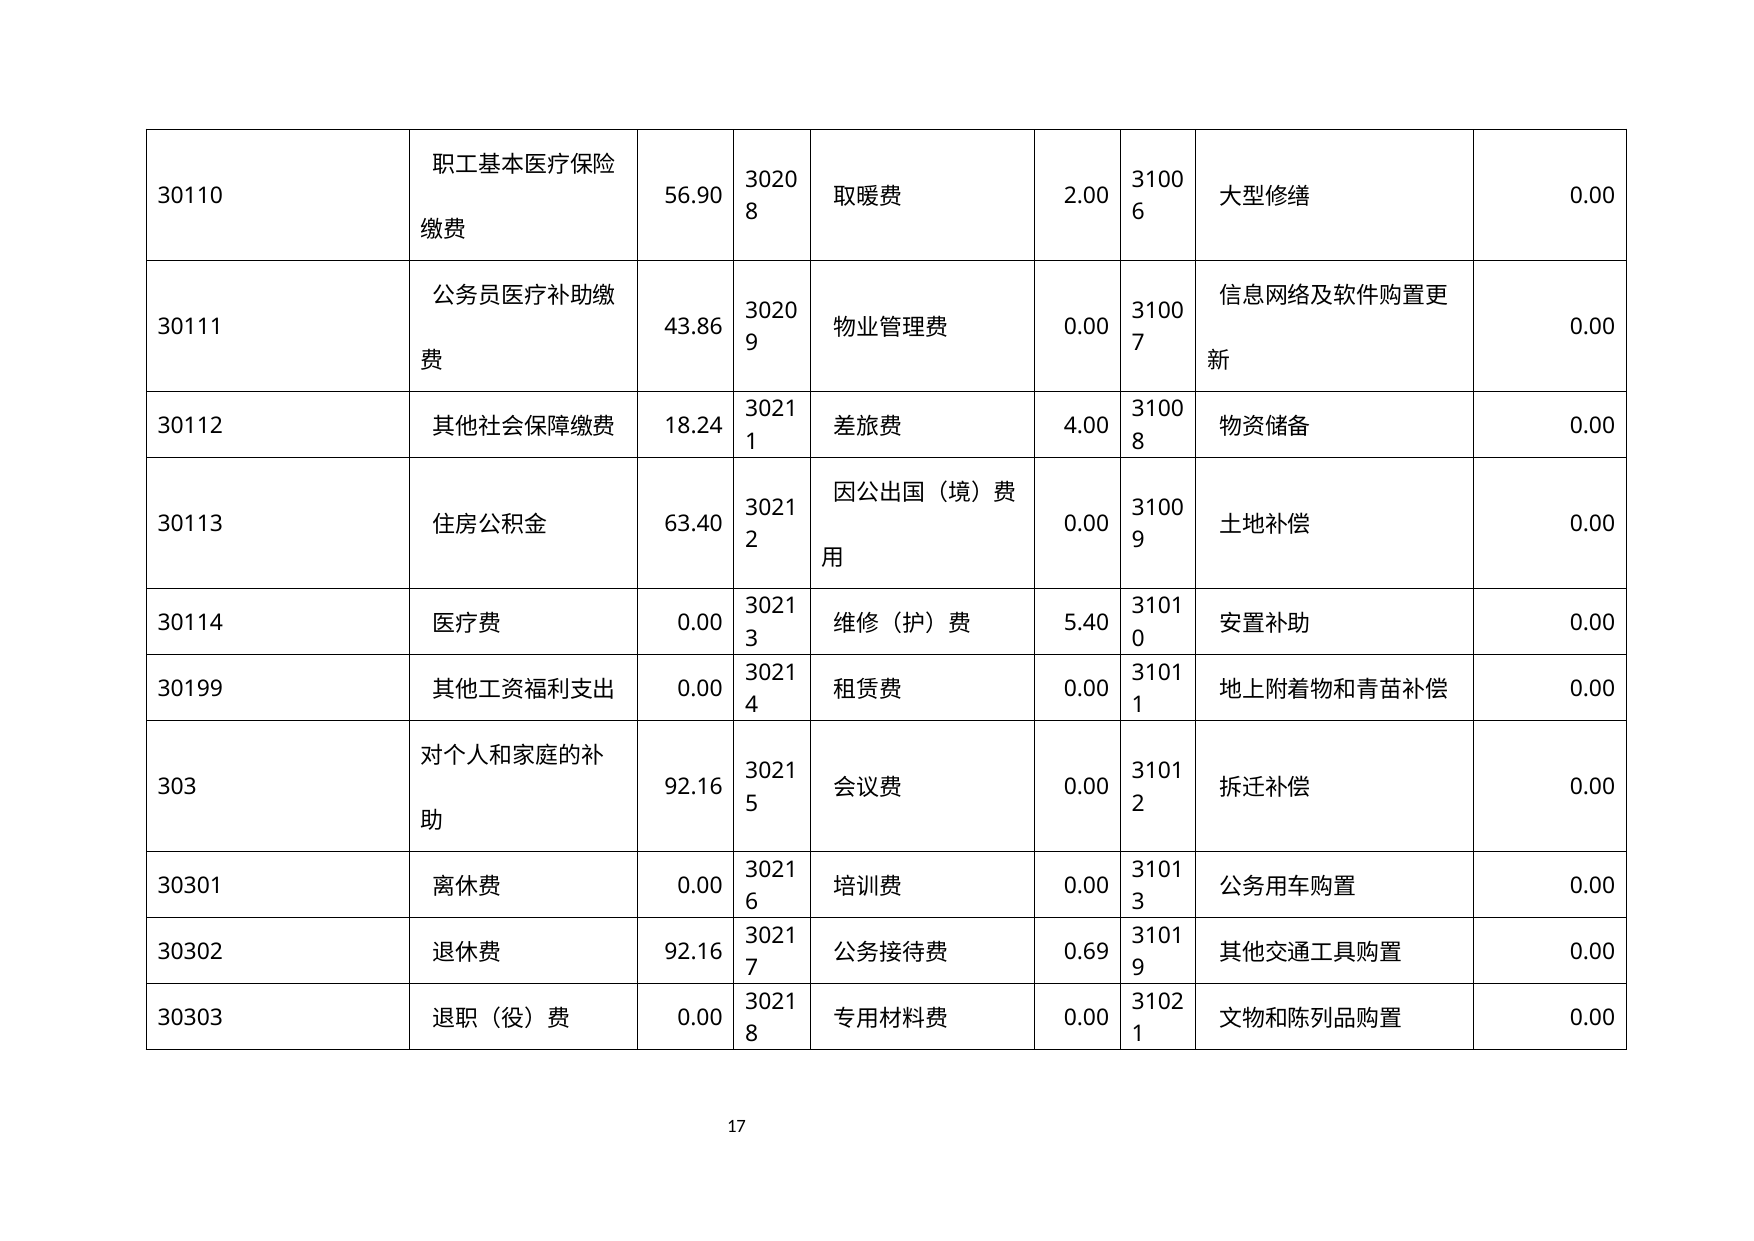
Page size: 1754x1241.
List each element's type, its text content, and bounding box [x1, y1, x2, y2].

table_cell 31012 [1121, 721, 1195, 851]
table_cell 2.00 [1035, 130, 1120, 259]
table_cell 取暖费 [811, 130, 1034, 259]
table_cell 会议费 [811, 721, 1034, 851]
table_cell 其他社会保障缴费 [410, 392, 637, 457]
table_cell 30302 [147, 918, 409, 983]
table_cell 0.00 [638, 655, 733, 720]
table_cell 56.90 [638, 130, 733, 259]
table_cell 0.00 [1035, 458, 1120, 588]
table_cell 30113 [147, 458, 409, 588]
table_cell 18.24 [638, 392, 733, 457]
table_cell 拆迁补偿 [1196, 721, 1473, 851]
table_cell 30217 [734, 918, 810, 983]
table_cell 物资储备 [1196, 392, 1473, 457]
table_cell 0.00 [1035, 984, 1120, 1049]
table_cell 退休费 [410, 918, 637, 983]
table_cell 31013 [1121, 852, 1195, 917]
table_cell 0.00 [1474, 721, 1626, 851]
table_cell 租赁费 [811, 655, 1034, 720]
table_cell 0.00 [1474, 655, 1626, 720]
table_cell 0.00 [1474, 852, 1626, 917]
table_cell 维修（护）费 [811, 589, 1034, 654]
table_cell 0.00 [1035, 655, 1120, 720]
table_cell 地上附着物和青苗补偿 [1196, 655, 1473, 720]
table_cell 0.00 [638, 852, 733, 917]
table_cell 30215 [734, 721, 810, 851]
table_cell 住房公积金 [410, 458, 637, 588]
table_cell 92.16 [638, 918, 733, 983]
table_cell 离休费 [410, 852, 637, 917]
table_cell 43.86 [638, 261, 733, 391]
table_cell 31010 [1121, 589, 1195, 654]
table_cell 31006 [1121, 130, 1195, 259]
table_cell 30218 [734, 984, 810, 1049]
table_cell 31011 [1121, 655, 1195, 720]
table_cell 0.00 [1035, 261, 1120, 391]
table_cell 0.00 [1474, 130, 1626, 259]
table_cell 30199 [147, 655, 409, 720]
table_cell 92.16 [638, 721, 733, 851]
table_cell 退职（役）费 [410, 984, 637, 1049]
table_cell 0.00 [1474, 392, 1626, 457]
table_cell 30301 [147, 852, 409, 917]
table_cell 4.00 [1035, 392, 1120, 457]
table_cell 对个人和家庭的补助 [410, 721, 637, 851]
table_cell 31021 [1121, 984, 1195, 1049]
table_cell 30208 [734, 130, 810, 259]
table_cell 培训费 [811, 852, 1034, 917]
table_cell 0.00 [638, 984, 733, 1049]
table_cell 30112 [147, 392, 409, 457]
table_cell 安置补助 [1196, 589, 1473, 654]
table_cell 文物和陈列品购置 [1196, 984, 1473, 1049]
table_cell 0.00 [1474, 589, 1626, 654]
table_cell 31008 [1121, 392, 1195, 457]
table_cell 大型修缮 [1196, 130, 1473, 259]
table_cell 30213 [734, 589, 810, 654]
table_cell 其他交通工具购置 [1196, 918, 1473, 983]
table_cell 30209 [734, 261, 810, 391]
table_cell 0.00 [1474, 261, 1626, 391]
table_cell 0.00 [638, 589, 733, 654]
table_cell 63.40 [638, 458, 733, 588]
table_cell 0.69 [1035, 918, 1120, 983]
table_cell 差旅费 [811, 392, 1034, 457]
table_cell 0.00 [1035, 721, 1120, 851]
table_cell 职工基本医疗保险缴费 [410, 130, 637, 259]
table_cell 30114 [147, 589, 409, 654]
table_cell 30303 [147, 984, 409, 1049]
table_cell 信息网络及软件购置更新 [1196, 261, 1473, 391]
table_cell 0.00 [1474, 458, 1626, 588]
table_cell 31019 [1121, 918, 1195, 983]
table_cell 30111 [147, 261, 409, 391]
table_cell 31007 [1121, 261, 1195, 391]
table_cell 物业管理费 [811, 261, 1034, 391]
table_cell 303 [147, 721, 409, 851]
table_cell 30110 [147, 130, 409, 259]
table_cell 专用材料费 [811, 984, 1034, 1049]
table_cell 0.00 [1035, 852, 1120, 917]
table_cell 30212 [734, 458, 810, 588]
table_cell 公务用车购置 [1196, 852, 1473, 917]
table_cell 30214 [734, 655, 810, 720]
table_cell 5.40 [1035, 589, 1120, 654]
table_cell 因公出国（境）费用 [811, 458, 1034, 588]
table_cell 31009 [1121, 458, 1195, 588]
table_cell 医疗费 [410, 589, 637, 654]
table_cell 30216 [734, 852, 810, 917]
table_cell 公务接待费 [811, 918, 1034, 983]
table_cell 公务员医疗补助缴费 [410, 261, 637, 391]
table_cell 其他工资福利支出 [410, 655, 637, 720]
table_cell 0.00 [1474, 984, 1626, 1049]
table_cell 土地补偿 [1196, 458, 1473, 588]
table_cell 0.00 [1474, 918, 1626, 983]
table_cell 30211 [734, 392, 810, 457]
